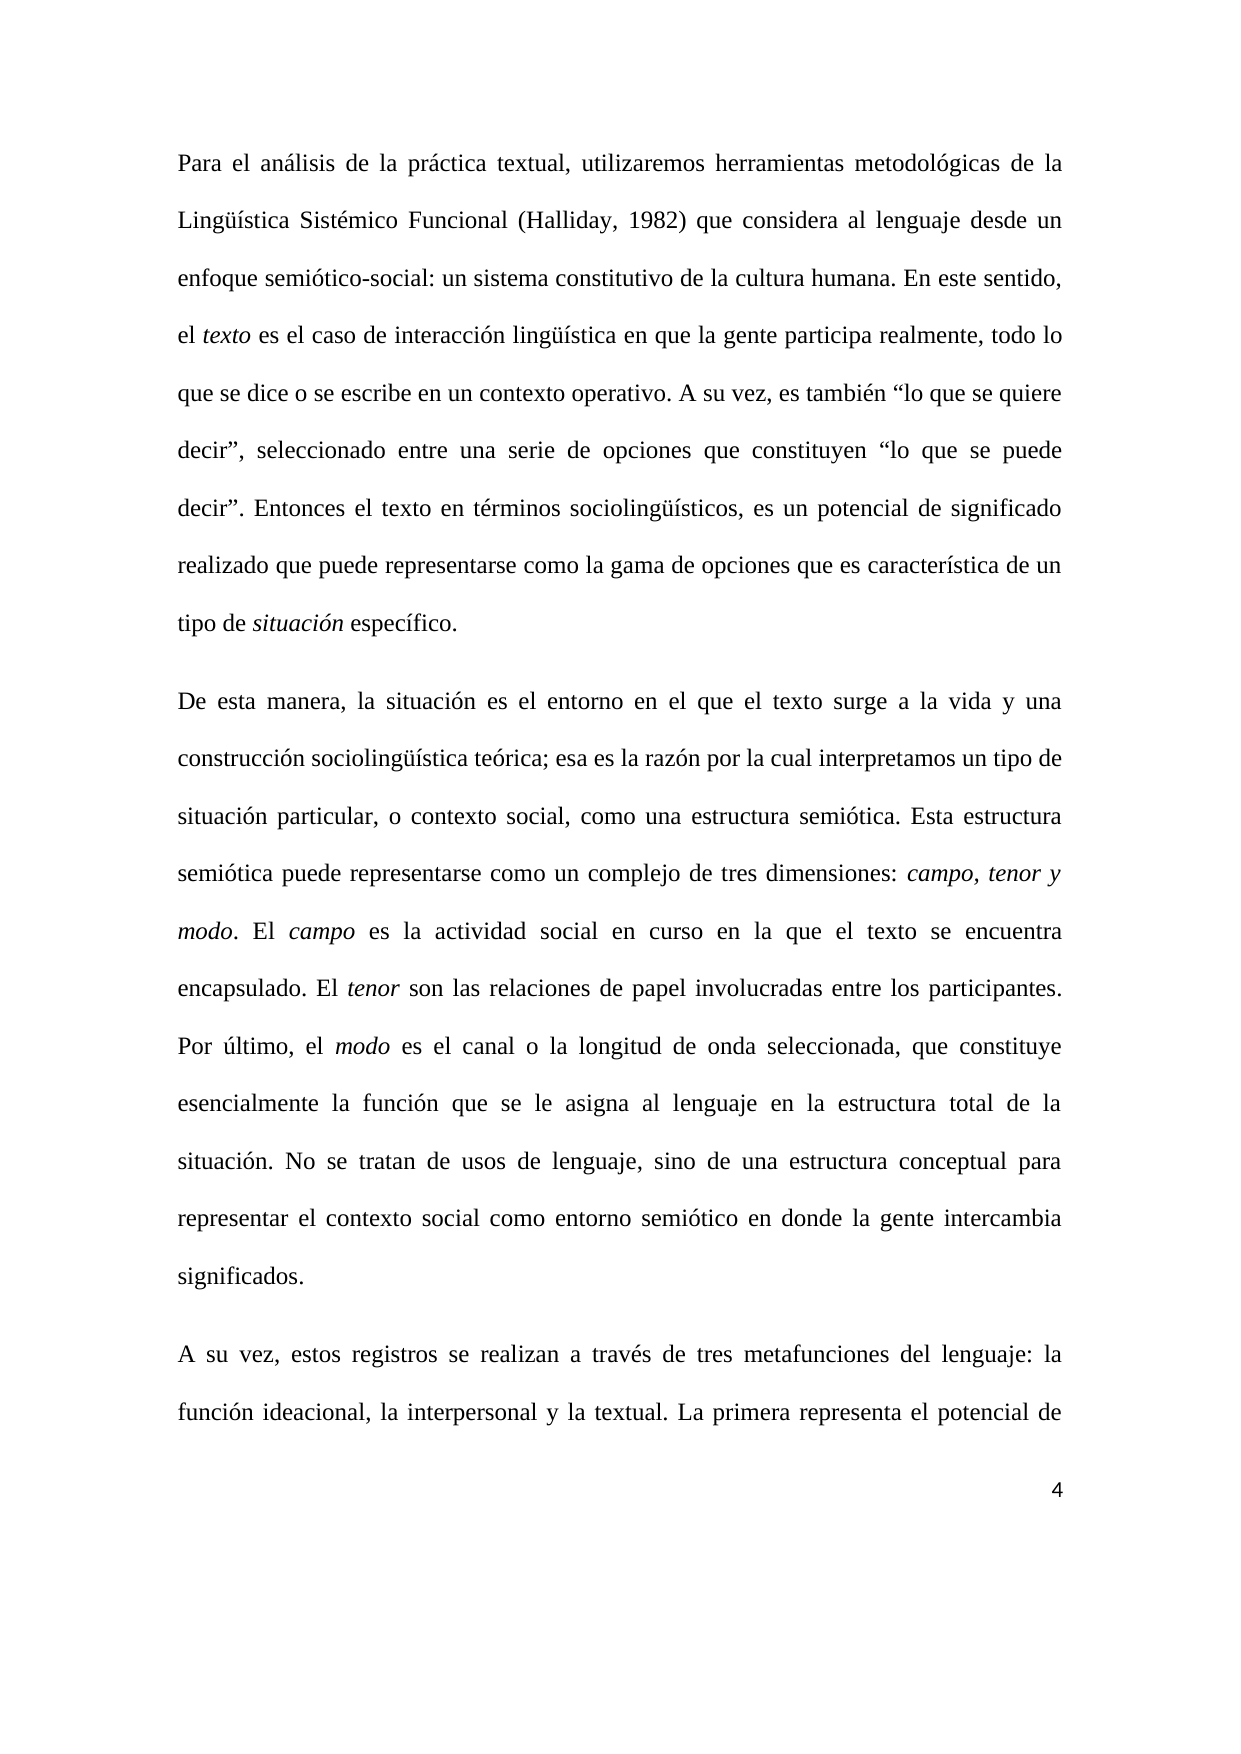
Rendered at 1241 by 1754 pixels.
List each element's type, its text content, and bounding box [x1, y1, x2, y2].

text Para el análisis de la práctica textual, utilizaremos herramientas metodológicas de la Lingüística Sistémico Funcional (Halliday, 1982) que considera al lenguaje desde un enfoque semiótico-social: un sistema constitutivo de la cultura humana. En este sentido, el texto es el caso de interacción lingüística en que la gente participa realmente, todo lo que se dice o se escribe en un contexto operativo. A su vez, es también “lo que se quiere decir”, seleccionado entre una serie de opciones que constituyen “lo que se puede decir”. Entonces el texto en términos sociolingüísticos, es un potencial de significado realizado que puede representarse como la gama de opciones que es característica de un tipo de situación específico. [177, 148, 1063, 636]
text De esta manera, la situación es el entorno en el que el texto surge a la vida y una construcción sociolingüística teórica; esa es la razón por la cual interpretamos un tipo de situación particular, o contexto social, como una estructura semiótica. Esta estructura semiótica puede representarse como un complejo de tres dimensiones: campo, tenor y modo. El campo es la actividad social en curso en la que el texto se encuentra encapsulado. El tenor son las relaciones de papel involucradas entre los participantes. Por último, el modo es el canal o la longitud de onda seleccionada, que constituye esencialmente la función que se le asigna al lenguaje en la estructura total de la situación. No se tratan de usos de lenguaje, sino de una estructura conceptual para representar el contexto social como entorno semiótico en donde la gente intercambia significados. [177, 686, 1063, 1290]
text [177, 1339, 1063, 1426]
